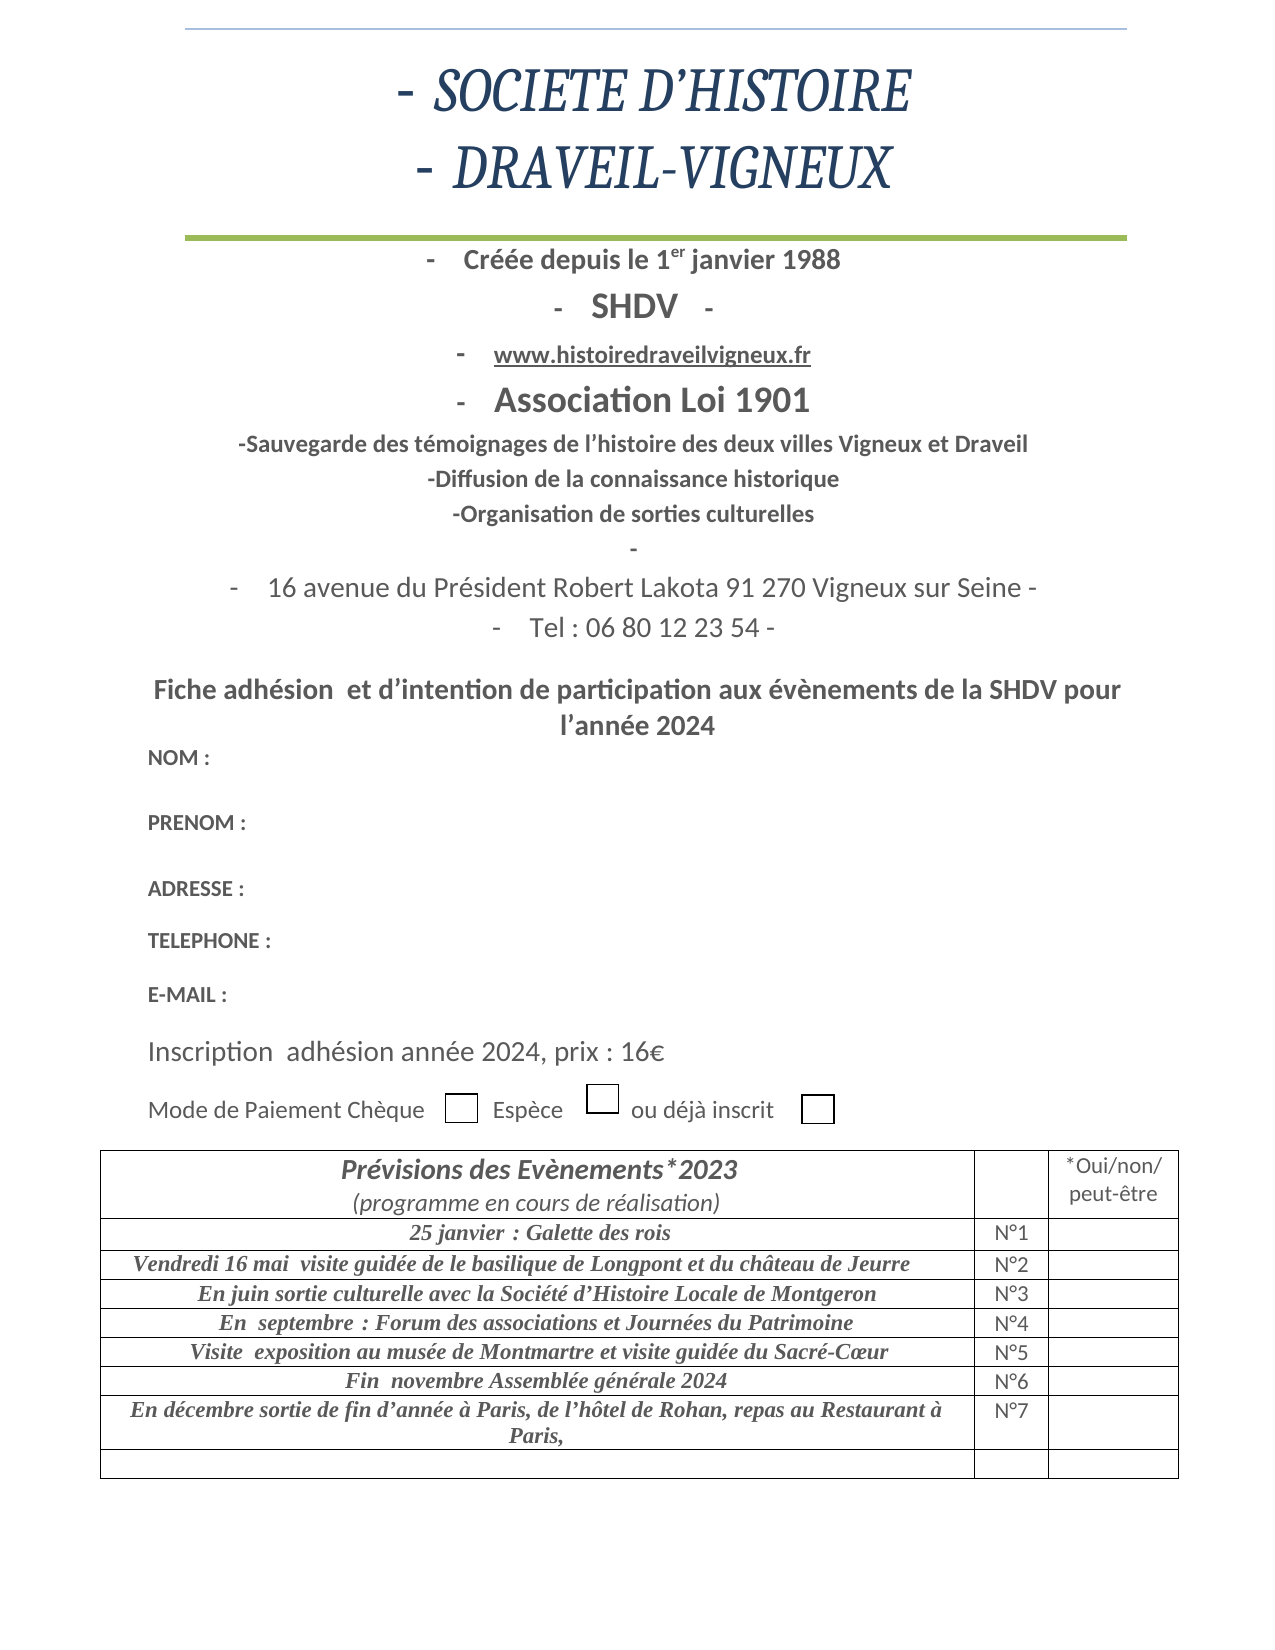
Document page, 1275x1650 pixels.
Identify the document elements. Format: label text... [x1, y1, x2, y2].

text TELEPHONE : [148, 927, 1127, 955]
text Mode de Paiement Chèque Espèce ou déjà inscrit [148, 1094, 1127, 1125]
list SHDV - [140, 282, 1127, 328]
table_cell [1049, 1450, 1178, 1478]
table_cell Fin novembre Assemblée générale 2024 [101, 1367, 974, 1395]
table_cell N°5 [975, 1338, 1048, 1366]
table_cell [1049, 1396, 1178, 1448]
list Organisation de sorties culturelles [140, 499, 1127, 529]
text Fiche adhésion et d’intention de participation aux évènements de la SHDV pour l’année 2024 [148, 671, 1127, 743]
table_cell N°2 [975, 1251, 1048, 1278]
list Tel : 06 80 12 23 54 - [140, 609, 1127, 645]
text NOM : [148, 743, 1127, 771]
table_cell [1049, 1280, 1178, 1308]
table_cell [1049, 1338, 1178, 1366]
table_cell [975, 1450, 1048, 1478]
list www.histoiredraveilvigneux.fr [140, 335, 1127, 371]
text ADRESSE : [148, 874, 1127, 902]
table_cell N°7 [975, 1396, 1048, 1448]
list Association Loi 1901 [140, 376, 1127, 422]
table_cell En décembre sortie de fin d’année à Paris, de l’hôtel de Rohan, repas au Restaurant à Paris, [101, 1396, 974, 1448]
table_cell [1049, 1367, 1178, 1395]
list Créée depuis le 1er janvier 1988 [140, 241, 1127, 277]
table_cell N°6 [975, 1367, 1048, 1395]
text E-MAIL : [148, 980, 1127, 1008]
table_cell [1049, 1251, 1178, 1278]
table_cell [1049, 1309, 1178, 1337]
table_cell Vendredi 16 mai visite guidée de le basilique de Longpont et du château de Jeurre [101, 1251, 974, 1278]
table_cell N°4 [975, 1309, 1048, 1337]
list 16 avenue du Président Robert Lakota 91 270 Vigneux sur Seine - [140, 569, 1127, 604]
table_cell N°1 [975, 1219, 1048, 1249]
table_cell 25 janvier : Galette des rois [101, 1219, 974, 1249]
list Diffusion de la connaissance historique [140, 464, 1127, 494]
table_cell [101, 1450, 974, 1478]
table_header Prévisions des Evènements*2023 (programme en cours de réalisation) [101, 1151, 974, 1217]
table_header *Oui/non/ peut-être [1049, 1151, 1178, 1217]
list Sauvegarde des témoignages de l’histoire des deux villes Vigneux et Draveil [140, 429, 1127, 459]
table_header [975, 1151, 1048, 1217]
title DRAVEIL-VIGNEUX [185, 104, 1127, 235]
table_cell N°3 [975, 1280, 1048, 1308]
title SOCIETE D’HISTOIRE [185, 30, 1127, 104]
text Inscription adhésion année 2024, prix : 16€ [148, 1033, 1127, 1068]
table_cell En juin sortie culturelle avec la Société d’Histoire Locale de Montgeron [101, 1280, 974, 1308]
text PRENOM : [148, 808, 1127, 836]
table_cell En septembre : Forum des associations et Journées du Patrimoine [101, 1309, 974, 1337]
table_cell Visite exposition au musée de Montmartre et visite guidée du Sacré-Cœur [101, 1338, 974, 1366]
table_cell [1049, 1219, 1178, 1249]
